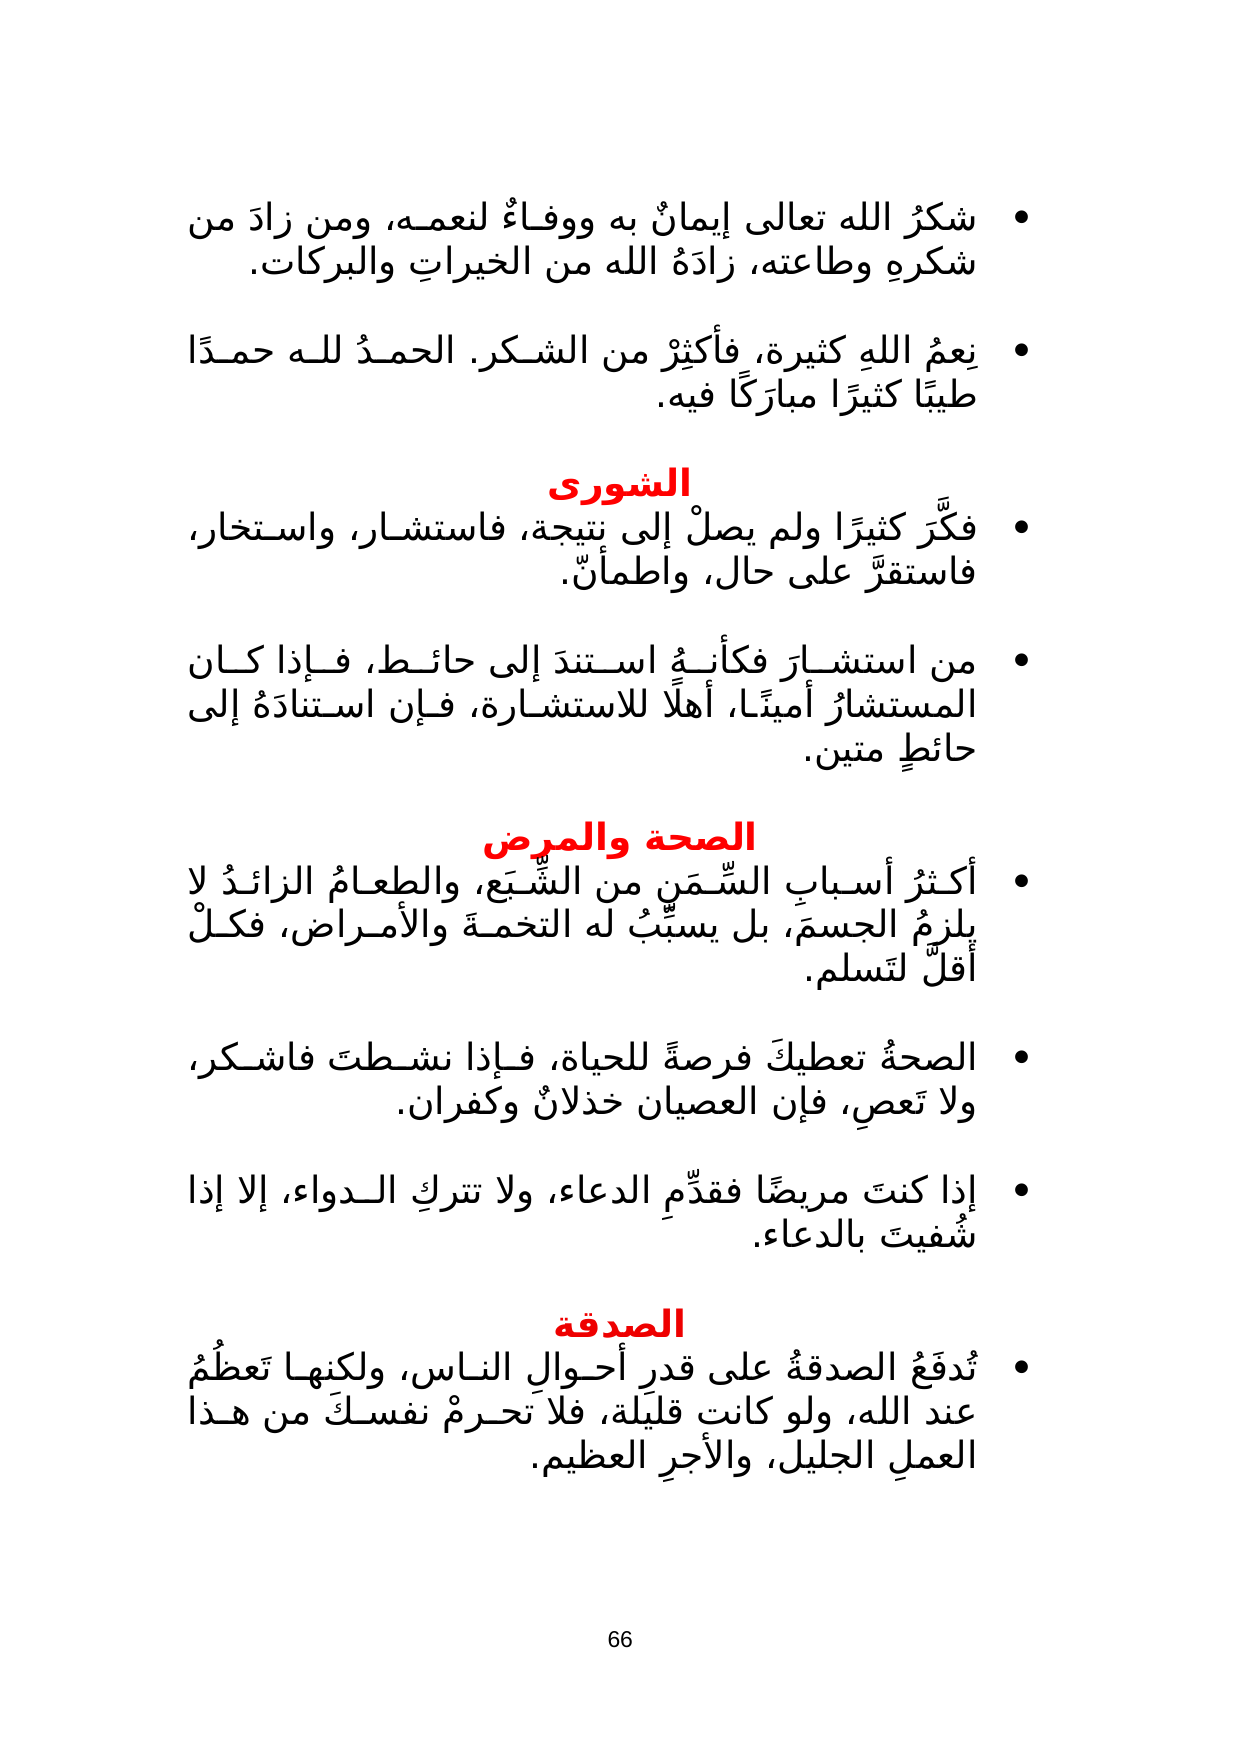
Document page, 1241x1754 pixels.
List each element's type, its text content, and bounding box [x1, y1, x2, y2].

list شكرُ الله تعالى إيمانٌ به ووفاءٌ لنعمه، ومن زادَ من شكرهِ وطاعته، زادَهُ الله من الخيراتِ والبركات. [187, 196, 1015, 283]
list من استشارَ فكأنهُ استندَ إلى حائط، فإذا كان المستشارُ أمينًا، أهلًا للاستشارة، فإن استنادَهُ إلى حائطٍ متين. [187, 639, 1015, 770]
text الصدقة [187, 1302, 1053, 1346]
text الشورى [187, 462, 1053, 506]
list تُدفَعُ الصدقةُ على قدرِ أحوالِ الناس، ولكنها تَعظُمُ عند الله، ولو كانت قليلة، فلا تحرمْ نفسكَ من هذا العملِ الجليل، والأجرِ العظيم. [187, 1346, 1015, 1477]
list أكثرُ أسبابِ السِّمَنِ من الشِّبَع، والطعامُ الزائدُ لا يلزمُ الجسمَ، بل يسبِّبُ له التخمةَ والأمراض، فكلْ أقلَّ لتَسلم. [187, 859, 1015, 990]
text الصحة والمرض [187, 816, 1053, 859]
list نِعمُ اللهِ كثيرة، فأكثِرْ من الشكر. الحمدُ لله حمدًا طيبًا كثيرًا مبارَكًا فيه. [187, 329, 1015, 416]
list فكَّرَ كثيرًا ولم يصلْ إلى نتيجة، فاستشار، واستخار، فاستقرَّ على حال، واطمأنّ. [187, 506, 1015, 593]
list إذا كنتَ مريضًا فقدِّمِ الدعاء، ولا تتركِ الدواء، إلا إذا شُفيتَ بالدعاء. [187, 1169, 1015, 1256]
list الصحةُ تعطيكَ فرصةً للحياة، فإذا نشطتَ فاشكر، ولا تَعصِ، فإن العصيان خذلانٌ وكفران. [187, 1036, 1015, 1123]
